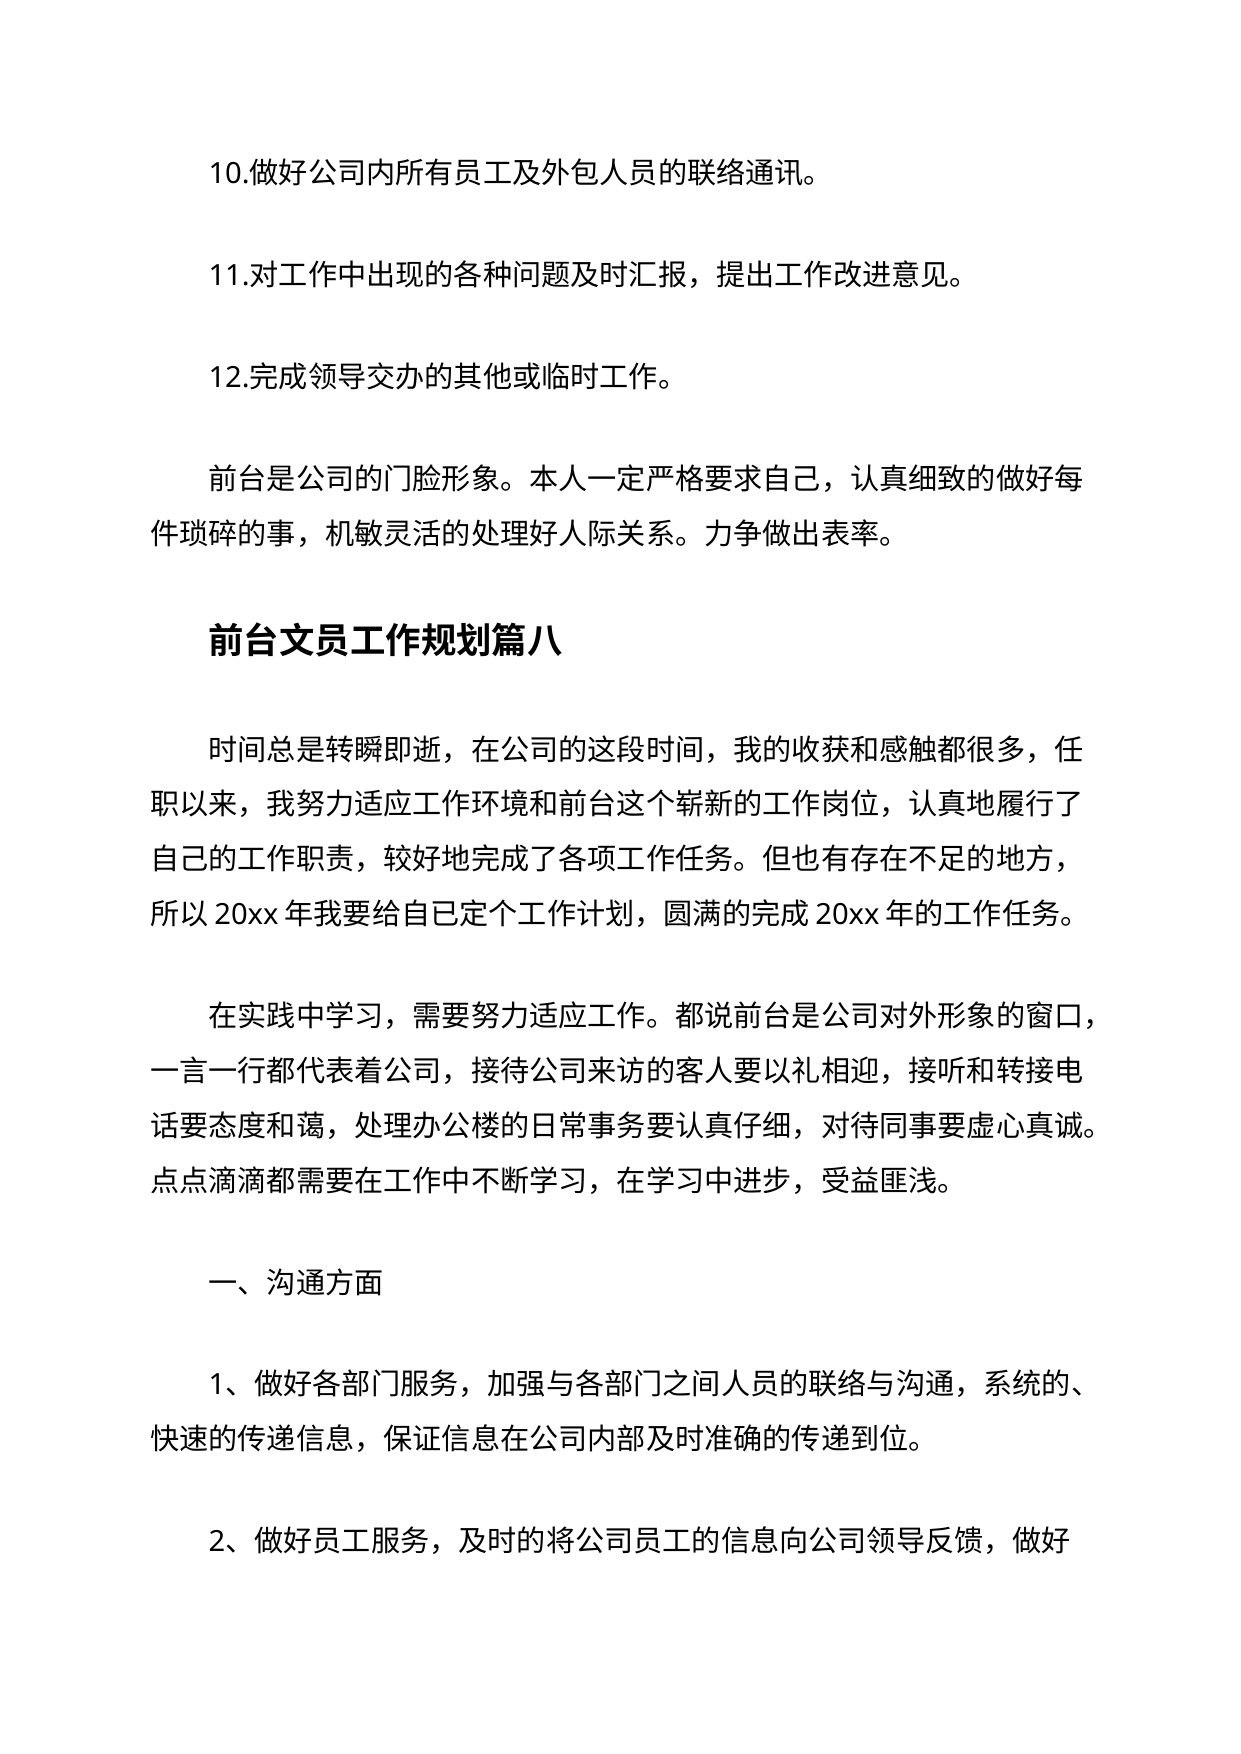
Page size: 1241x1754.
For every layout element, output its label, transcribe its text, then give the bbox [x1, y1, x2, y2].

text 12.完成领导交办的其他或临时工作。 [150, 354, 1090, 396]
text 前台文员工作规划篇八 [150, 613, 1090, 664]
text 10.做好公司内所有员工及外包人员的联络通讯。 [150, 150, 1090, 192]
text 一、沟通方面 [150, 1259, 1090, 1301]
text 时间总是转瞬即逝，在公司的这段时间，我的收获和感触都很多，任职以来，我努力适应工作环境和前台这个崭新的工作岗位，认真地履行了自己的工作职责，较好地完成了各项工作任务。但也有存在不足的地方，所以20xx年我要给自已定个工作计划，圆满的完成20xx年的工作任务。 [150, 726, 1090, 933]
text 前台是公司的门脸形象。本人一定严格要求自己，认真细致的做好每件琐碎的事，机敏灵活的处理好人际关系。力争做出表率。 [150, 456, 1090, 553]
text 11.对工作中出现的各种问题及时汇报，提出工作改进意见。 [150, 252, 1090, 294]
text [150, 1518, 1090, 1560]
text 1、做好各部门服务，加强与各部门之间人员的联络与沟通，系统的、快速的传递信息，保证信息在公司内部及时准确的传递到位。 [150, 1361, 1090, 1458]
text 在实践中学习，需要努力适应工作。都说前台是公司对外形象的窗口，一言一行都代表着公司，接待公司来访的客人要以礼相迎，接听和转接电话要态度和蔼，处理办公楼的日常事务要认真仔细，对待同事要虚心真诚。点点滴滴都需要在工作中不断学习，在学习中进步，受益匪浅。 [150, 993, 1090, 1200]
